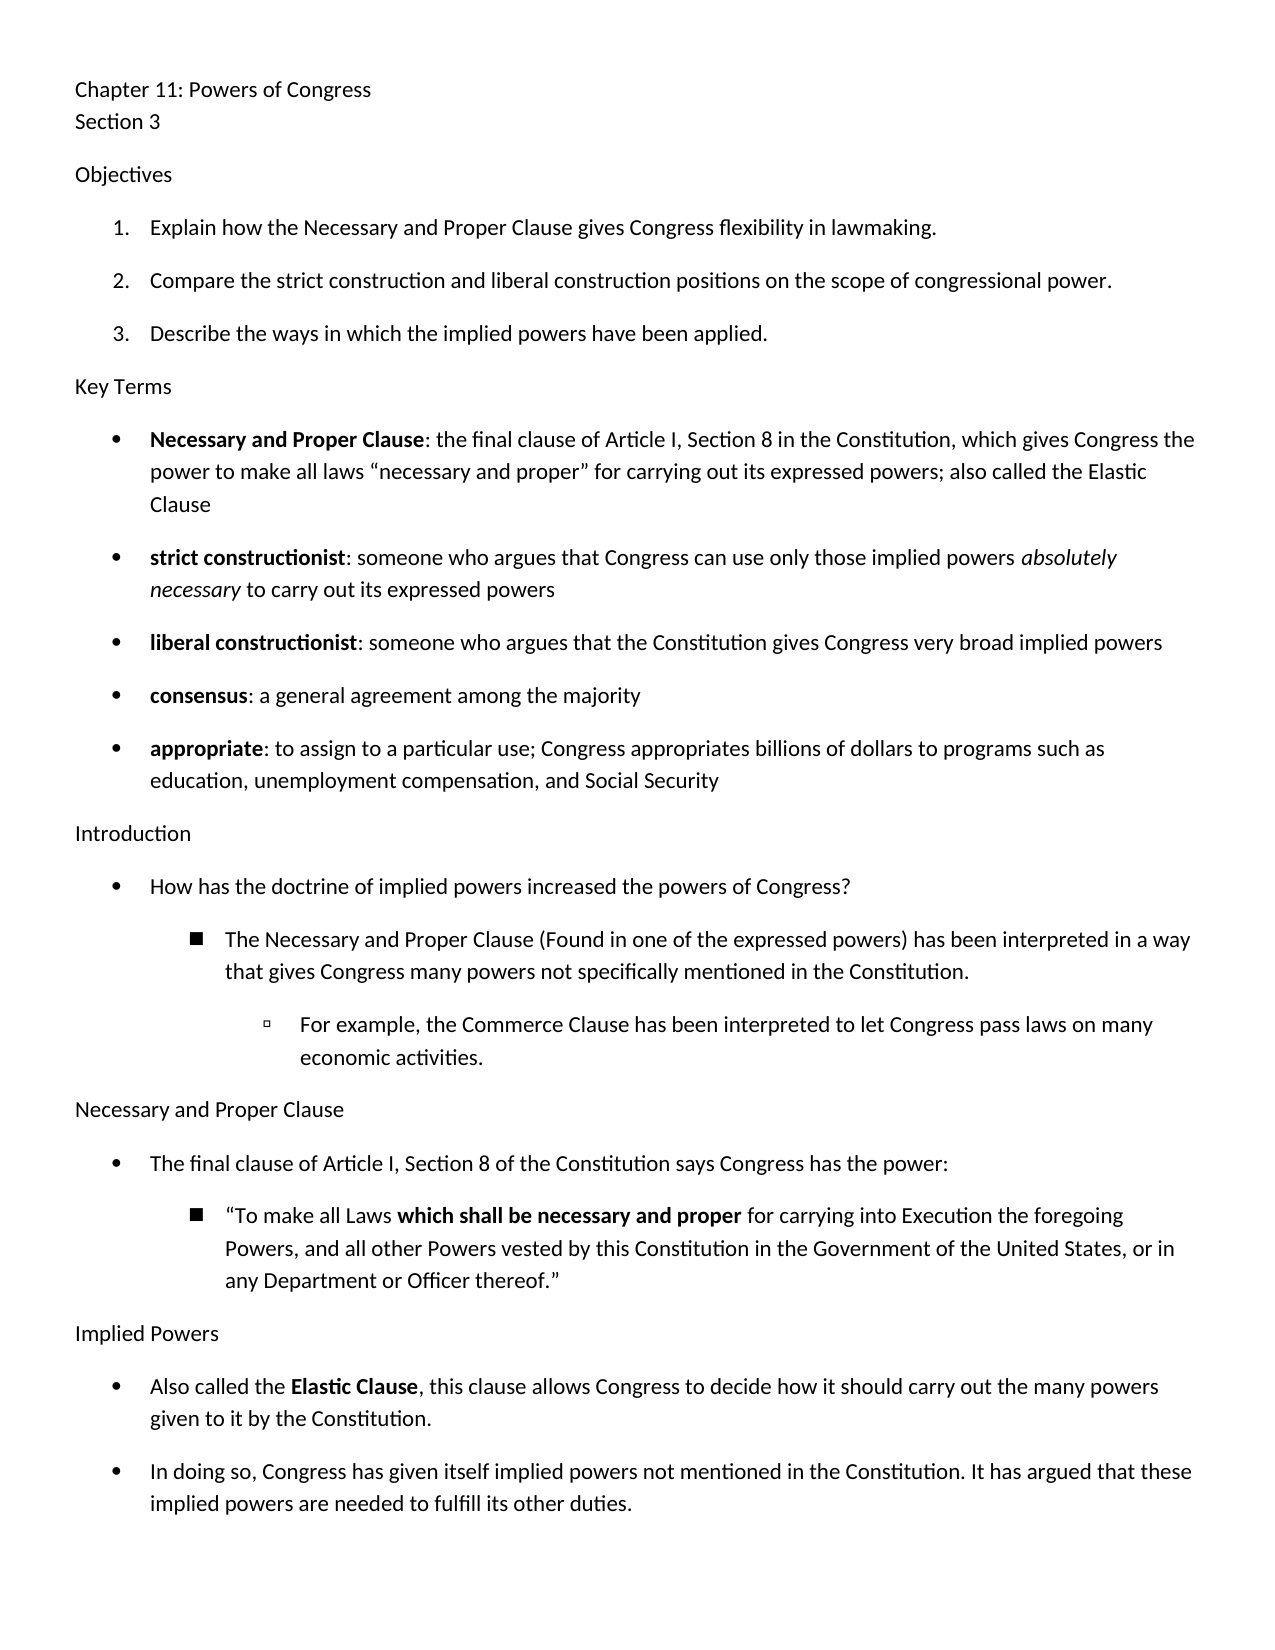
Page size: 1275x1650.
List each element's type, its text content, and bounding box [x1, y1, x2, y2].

list Necessary and Proper Clause: the final clause of Article I, Section 8 in the Constitution, which gives Congress the power to make all laws “necessary and proper” for carrying out its expressed powers; also called the Elastic Clause [112, 425, 1200, 518]
list In doing so, Congress has given itself implied powers not mentioned in the Constitution. It has argued that these implied powers are needed to fulfill its other duties. [112, 1457, 1200, 1517]
list Explain how the Necessary and Proper Clause gives Congress flexibility in lawmaking. [112, 213, 1200, 241]
text Key Terms [75, 372, 1200, 400]
list Describe the ways in which the implied powers have been applied. [112, 319, 1200, 347]
list “To make all Laws which shall be necessary and proper for carrying into Execution the foregoing Powers, and all other Powers vested by this Constitution in the Government of the United States, or in any Department or Officer thereof.” [187, 1202, 1200, 1294]
list appropriate: to assign to a particular use; Congress appropriates billions of dollars to programs such as education, unemployment compensation, and Social Security [112, 734, 1200, 794]
text Implied Powers [75, 1319, 1200, 1347]
list consensus: a general agreement among the majority [112, 681, 1200, 709]
list The Necessary and Proper Clause (Found in one of the expressed powers) has been interpreted in a way that gives Congress many powers not specifically mentioned in the Constitution. [187, 925, 1200, 985]
text Introduction [75, 819, 1200, 847]
list For example, the Commerce Clause has been interpreted to let Congress pass laws on many economic activities. [262, 1010, 1200, 1071]
text Chapter 11: Powers of Congress Section 3 [75, 75, 1200, 135]
list liberal constructionist: someone who argues that the Constitution gives Congress very broad implied powers [112, 628, 1200, 656]
text Necessary and Proper Clause [75, 1096, 1200, 1124]
list How has the doctrine of implied powers increased the powers of Congress? [112, 872, 1200, 900]
text Objectives [75, 160, 1200, 188]
list strict constructionist: someone who argues that Congress can use only those implied powers absolutely necessary to carry out its expressed powers [112, 543, 1200, 603]
list Compare the strict construction and liberal construction positions on the scope of congressional power. [112, 266, 1200, 294]
list The final clause of Article I, Section 8 of the Constitution says Congress has the power: [112, 1149, 1200, 1177]
list Also called the Elastic Clause, this clause allows Congress to decide how it should carry out the many powers given to it by the Constitution. [112, 1372, 1200, 1432]
